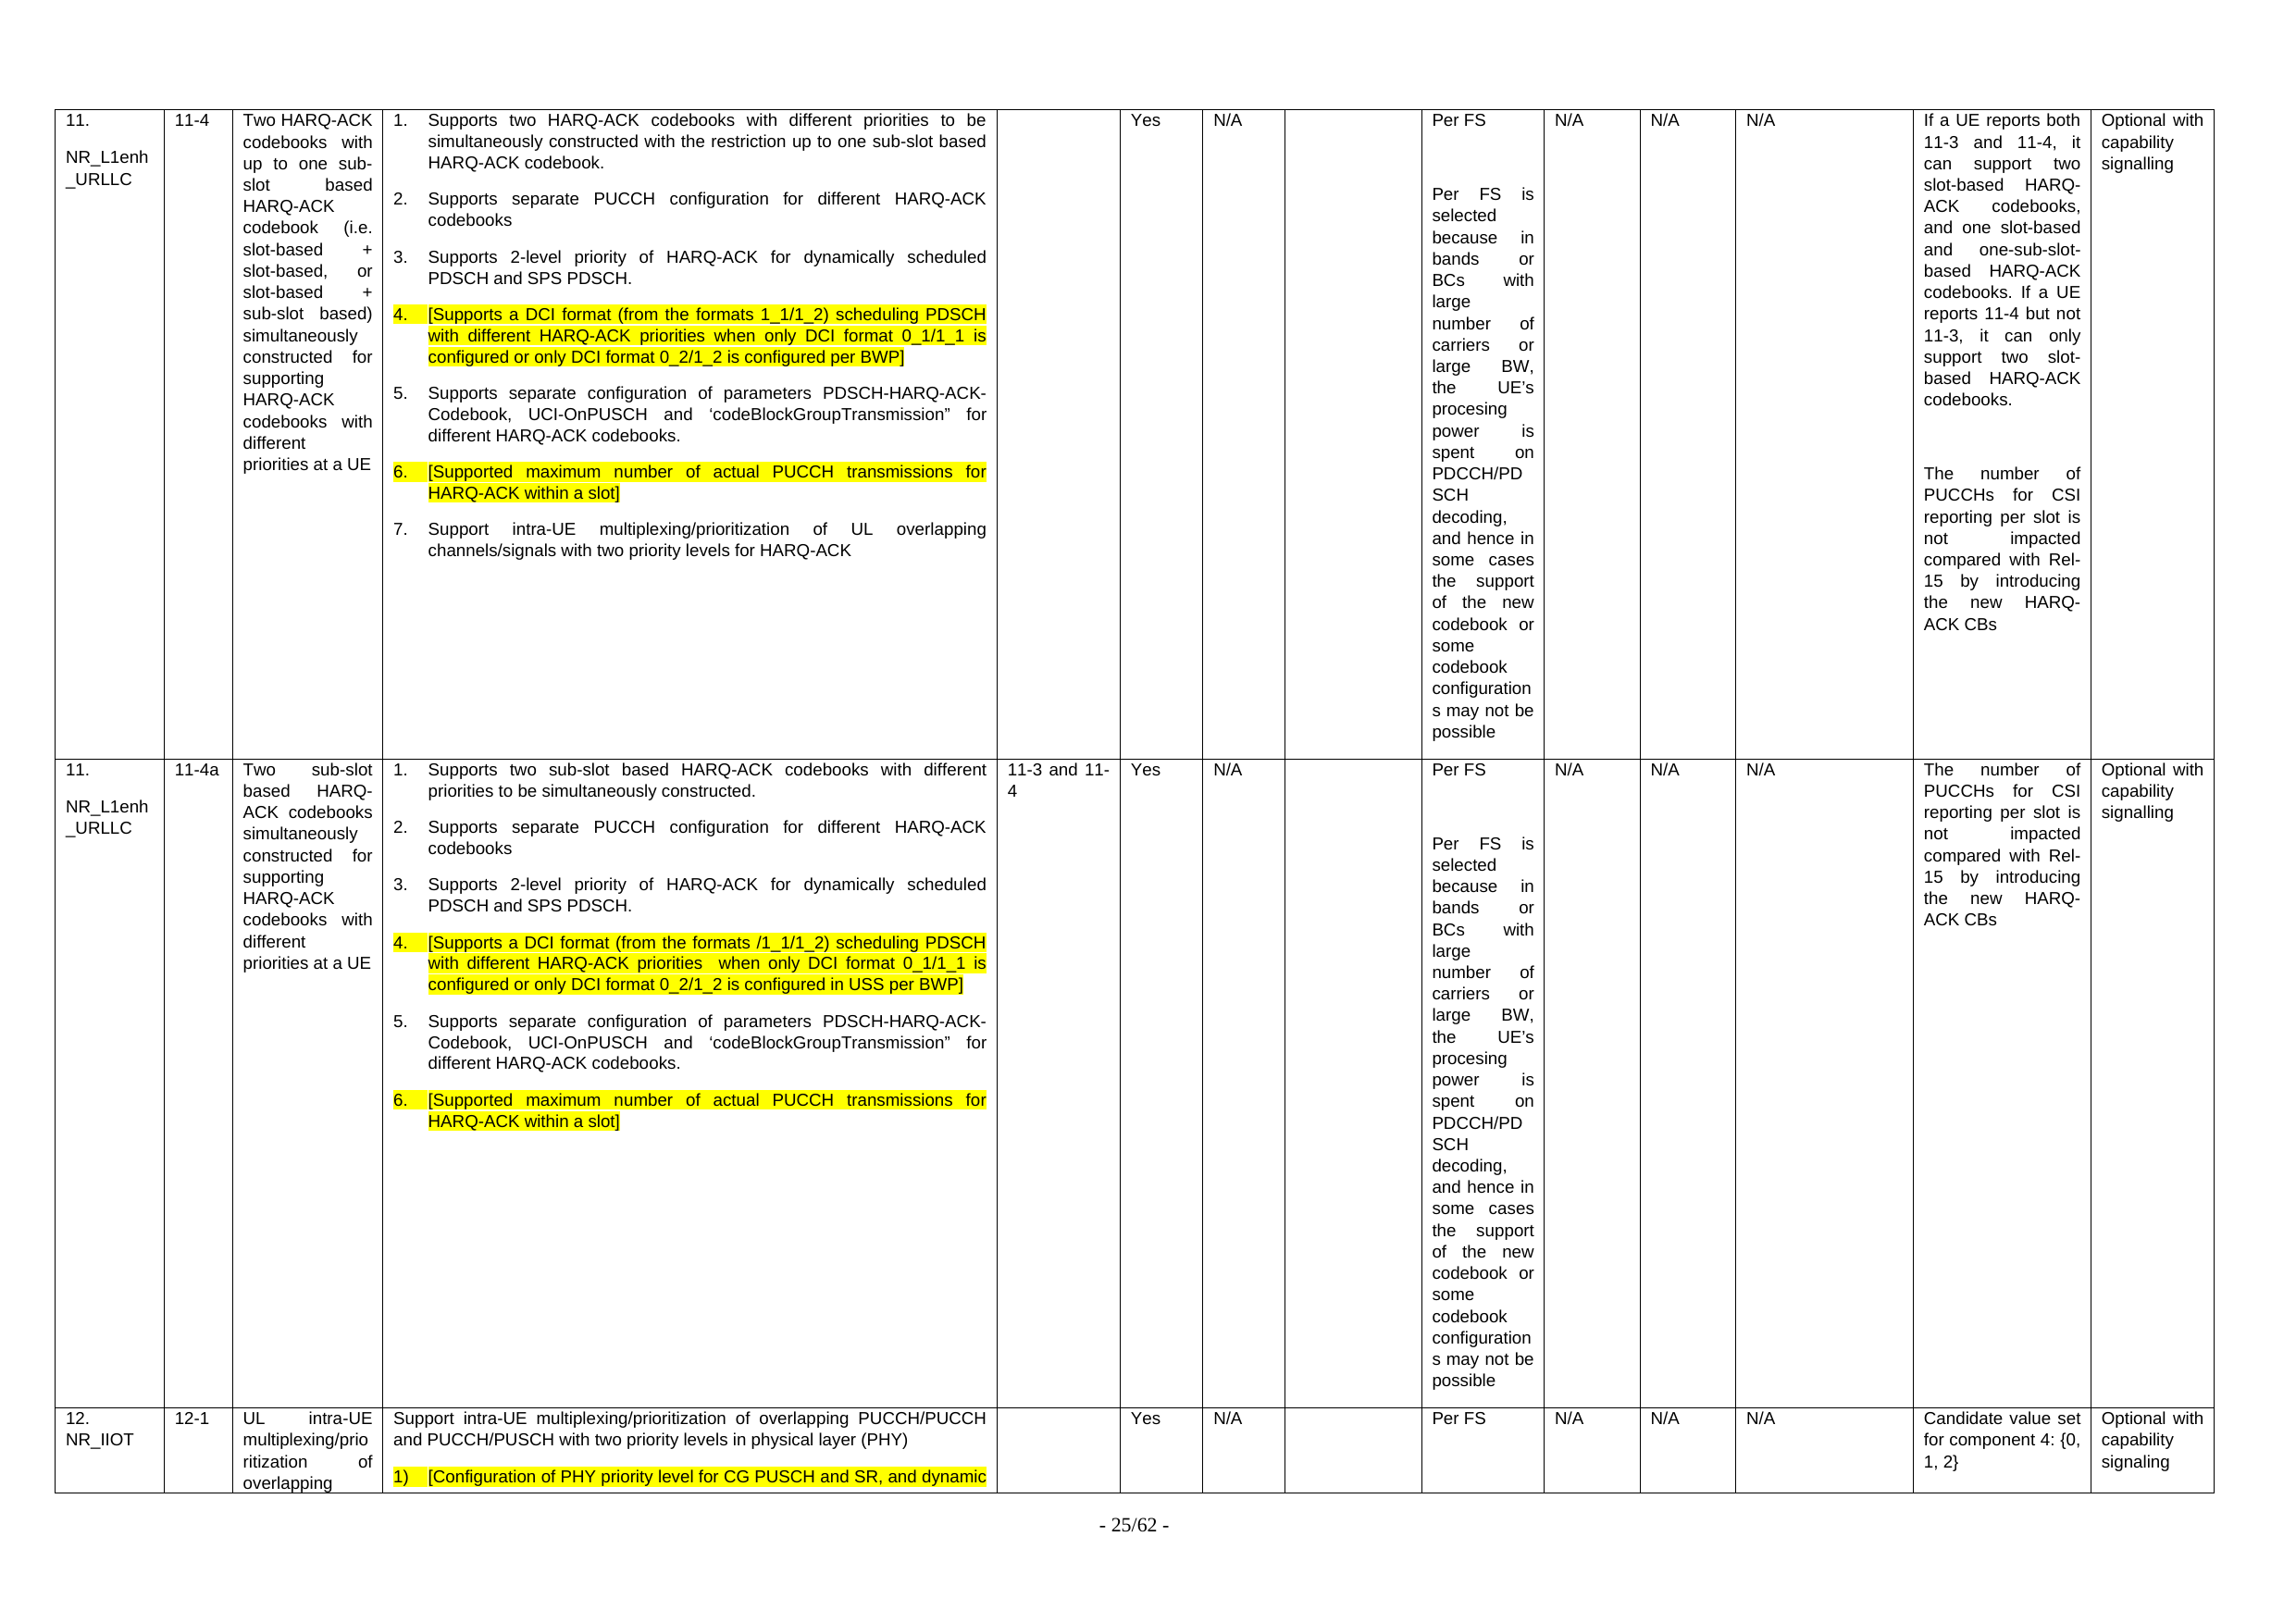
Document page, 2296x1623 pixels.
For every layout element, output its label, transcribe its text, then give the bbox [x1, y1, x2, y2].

table_header N/A [1736, 110, 1913, 758]
table_header Per FS Per FS is selected because in bands or BCs with large number of carriers or large BW, the UE’s procesing power is spent on PDCCH/PDSCH decoding, and hence in some cases the support of the new codebook or some codebook configurations may not be possible [1422, 110, 1544, 758]
table_cell N/A [1641, 1408, 1735, 1493]
table_cell N/A [1641, 760, 1735, 1407]
table_cell The number of PUCCHs for CSI reporting per slot is not impacted compared with Rel-15 by introducing the new HARQ-ACK CBs [1914, 760, 2091, 1407]
table_header N/A [1641, 110, 1735, 758]
table_header Two HARQ-ACK codebooks with up to one sub-slot based HARQ-ACK codebook (i.e. slot-based + slot-based, or slot-based + sub-slot based) simultaneously constructed for supporting HARQ-ACK codebooks with different priorities at a UE [233, 110, 382, 758]
table_header N/A [1545, 110, 1640, 758]
table_cell Optional with capability signalling [2091, 760, 2214, 1407]
table_header N/A [1203, 110, 1285, 758]
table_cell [383, 1408, 997, 1493]
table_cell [1914, 1408, 2091, 1493]
table_cell [1285, 1408, 1421, 1493]
table_cell 11. NR_L1enh_URLLC [56, 760, 164, 1407]
table_header If a UE reports both 11-3 and 11-4, it can support two slot-based HARQ-ACK codebooks, and one slot-based and one-sub-slot-based HARQ-ACK codebooks. If a UE reports 11-4 but not 11-3, it can only support two slot-based HARQ-ACK codebooks. The number of PUCCHs for CSI reporting per slot is not impacted compared with Rel-15 by introducing the new HARQ-ACK CBs [1914, 110, 2091, 758]
table_cell N/A [1545, 760, 1640, 1407]
table_header Supports two HARQ-ACK codebooks with different priorities to be simultaneously constructed with the restriction up to one sub-slot based HARQ-ACK codebook. Supports separate PUCCH configuration for different HARQ-ACK codebooks Supports 2-level priority of HARQ-ACK for dynamically scheduled PDSCH and SPS PDSCH. [Supports a DCI format (from the formats 1_1/1_2) scheduling PDSCH with different HARQ-ACK priorities when only DCI format 0_1/1_1 is configured or only DCI format 0_2/1_2 is configured per BWP] Supports separate configuration of parameters PDSCH-HARQ-ACK-Codebook, UCI-OnPUSCH and ‘codeBlockGroupTransmission” for different HARQ-ACK codebooks. [Supported maximum number of actual PUCCH transmissions for HARQ-ACK within a slot] Support intra-UE multiplexing/prioritization of UL overlapping channels/signals with two priority levels for HARQ-ACK [383, 110, 997, 758]
table_cell N/A [1545, 1408, 1640, 1493]
table_cell 12. NR_IIOT [56, 1408, 164, 1493]
table_cell Per FS Per FS is selected because in bands or BCs with large number of carriers or large BW, the UE’s procesing power is spent on PDCCH/PDSCH decoding, and hence in some cases the support of the new codebook or some codebook configurations may not be possible [1422, 760, 1544, 1407]
table_cell Two sub-slot based HARQ-ACK codebooks simultaneously constructed for supporting HARQ-ACK codebooks with different priorities at a UE [233, 760, 382, 1407]
table_header [998, 110, 1120, 758]
table_cell Yes [1121, 760, 1202, 1407]
table_cell 11-3 and 11-4 [998, 760, 1120, 1407]
table_cell [1285, 760, 1421, 1407]
table_header Yes [1121, 110, 1202, 758]
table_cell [233, 1408, 382, 1493]
table_cell N/A [1736, 1408, 1913, 1493]
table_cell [1422, 1408, 1544, 1493]
table_cell [998, 1408, 1120, 1493]
table_cell 12-1 [165, 1408, 232, 1493]
table_header 11-4 [165, 110, 232, 758]
table_cell N/A [1203, 1408, 1285, 1493]
table_header Optional with capability signalling [2091, 110, 2214, 758]
table_cell N/A [1203, 760, 1285, 1407]
table_cell N/A [1736, 760, 1913, 1407]
table_cell Supports two sub-slot based HARQ-ACK codebooks with different priorities to be simultaneously constructed. Supports separate PUCCH configuration for different HARQ-ACK codebooks Supports 2-level priority of HARQ-ACK for dynamically scheduled PDSCH and SPS PDSCH. [Supports a DCI format (from the formats /1_1/1_2) scheduling PDSCH with different HARQ-ACK priorities when only DCI format 0_1/1_1 is configured or only DCI format 0_2/1_2 is configured in USS per BWP] Supports separate configuration of parameters PDSCH-HARQ-ACK-Codebook, UCI-OnPUSCH and ‘codeBlockGroupTransmission” for different HARQ-ACK codebooks. [Supported maximum number of actual PUCCH transmissions for HARQ-ACK within a slot] [383, 760, 997, 1407]
table_header 11. NR_L1enh_URLLC [56, 110, 164, 758]
table_cell 11-4a [165, 760, 232, 1407]
table_header [1285, 110, 1421, 758]
table_cell Yes [1121, 1408, 1202, 1493]
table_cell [2091, 1408, 2214, 1493]
